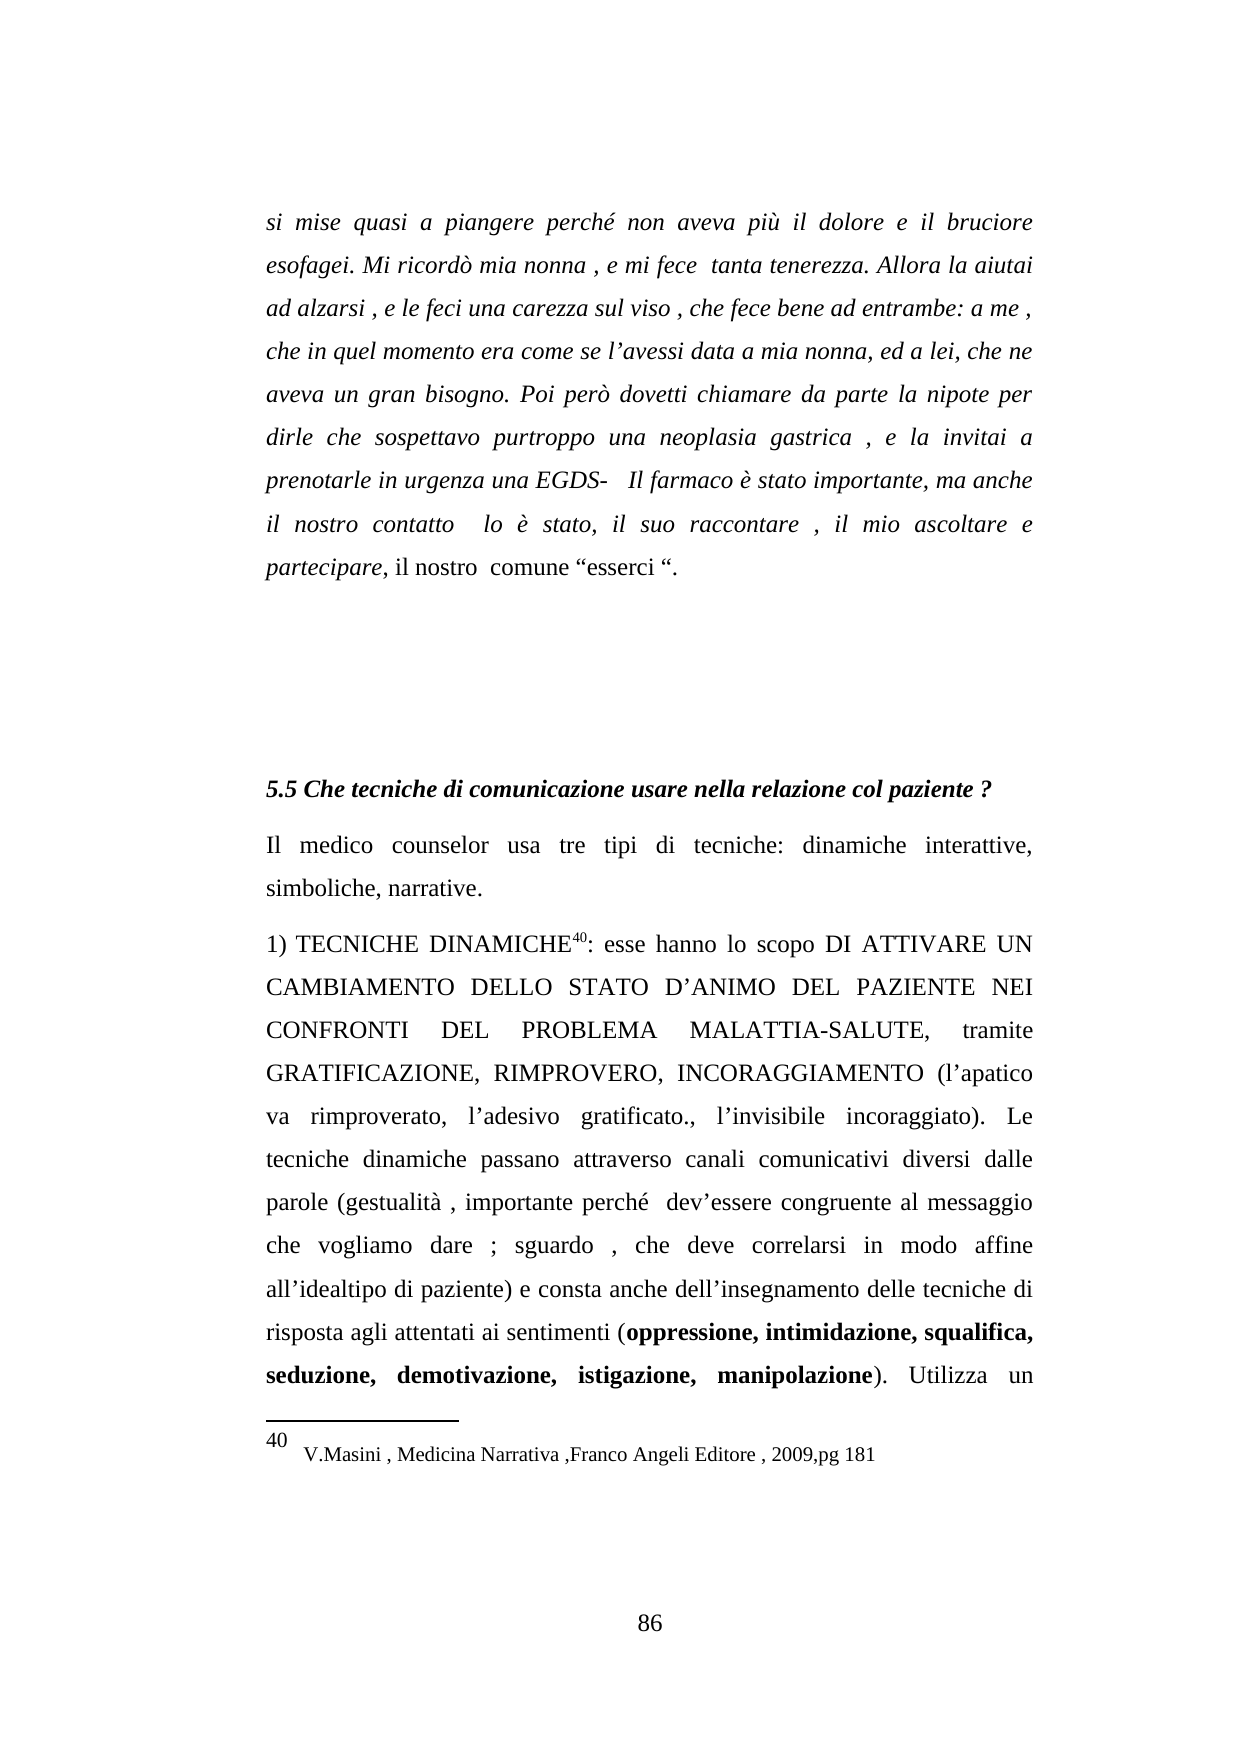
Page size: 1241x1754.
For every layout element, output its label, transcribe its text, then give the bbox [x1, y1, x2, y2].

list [266, 929, 1034, 1389]
text Il medico counselor usa tre tipi di tecniche: dinamiche interattive, simboliche, narrative. [266, 830, 1034, 902]
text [266, 207, 1034, 581]
text 5.5 Che tecniche di comunicazione usare nella relazione col paziente ? [266, 774, 1034, 803]
